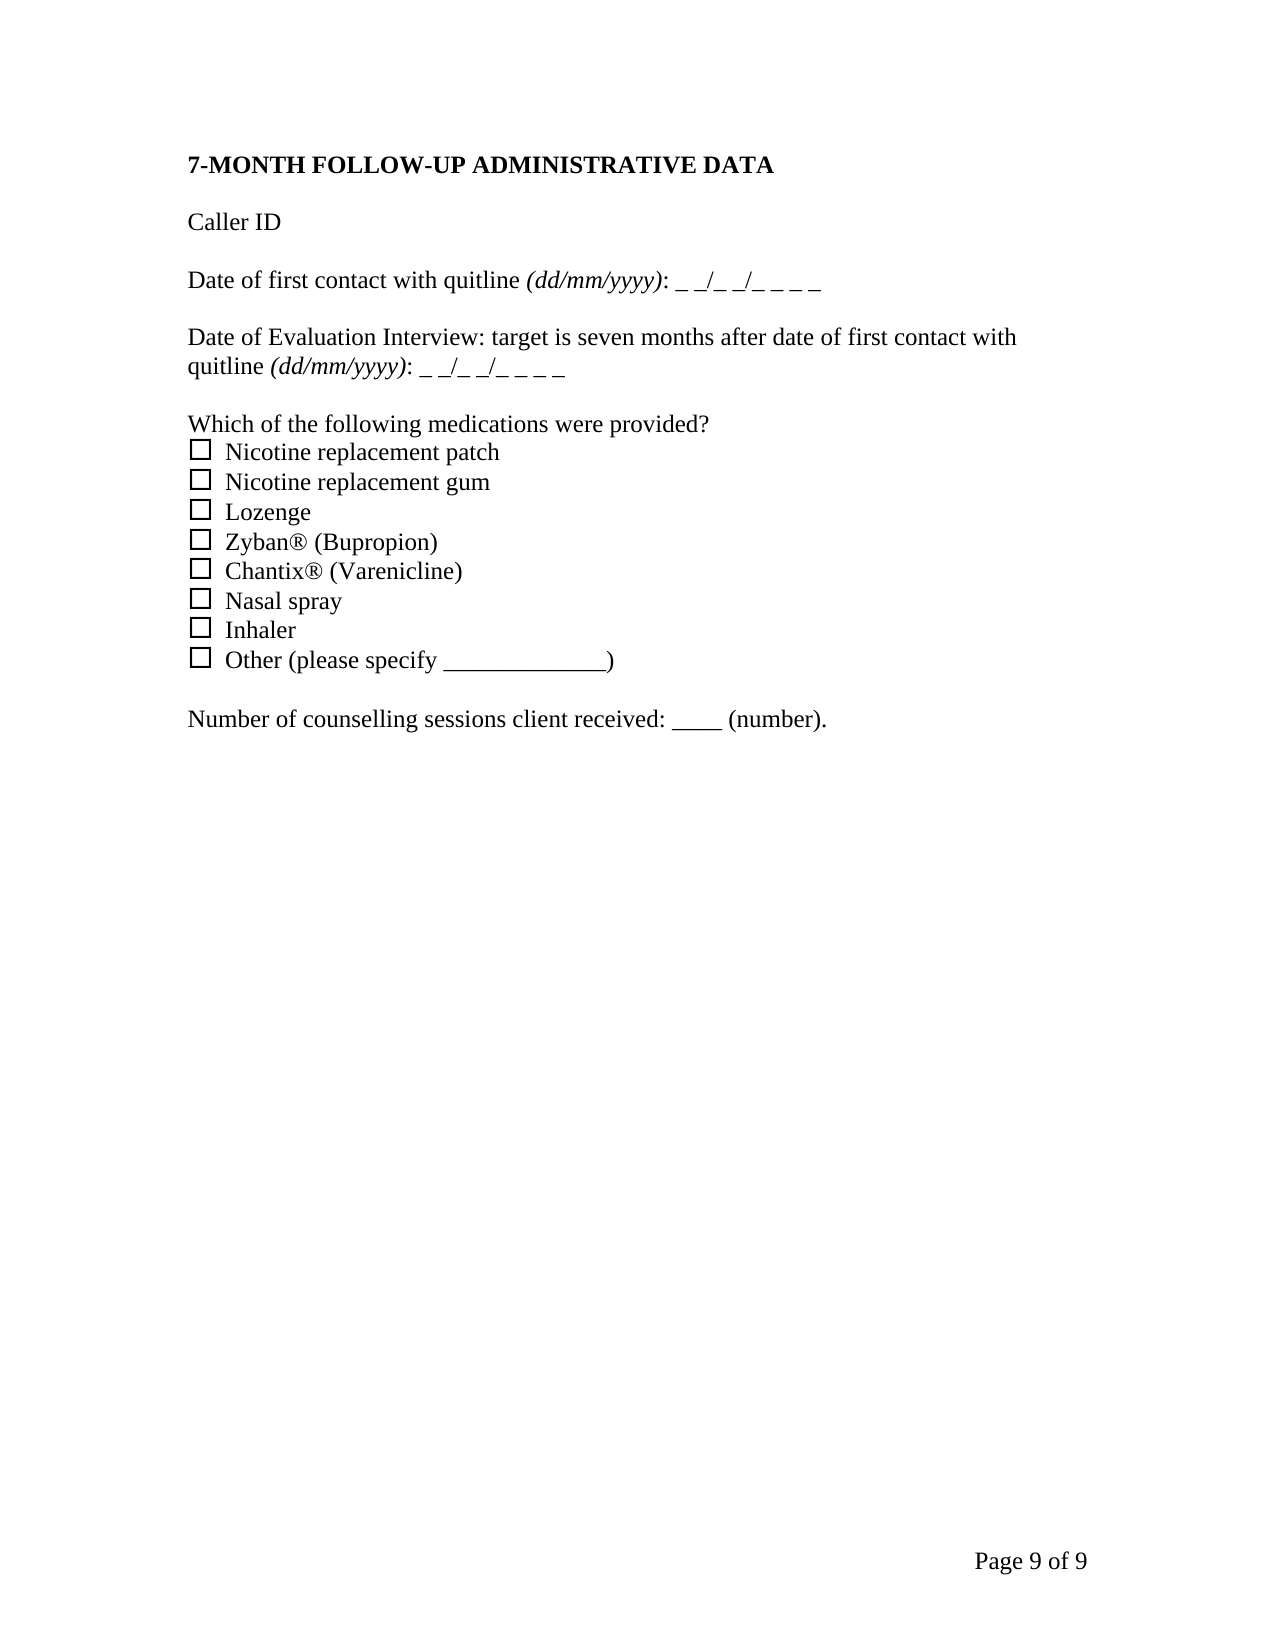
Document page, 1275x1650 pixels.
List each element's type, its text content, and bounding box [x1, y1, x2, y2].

list Zyban® (Bupropion) [187, 527, 1087, 556]
list Chantix® (Varenicline) [187, 556, 1087, 586]
list Nasal spray [187, 586, 1087, 616]
list Nicotine replacement gum [187, 467, 1087, 497]
text Date of first contact with quitline (dd/mm/yyyy): _ _/_ _/_ _ _ _ [187, 265, 1087, 294]
text Which of the following medications were provided? [187, 409, 1087, 437]
text Caller ID [187, 207, 1087, 236]
list Inhaler [187, 616, 1087, 645]
list Nicotine replacement patch [187, 437, 1087, 467]
text 7-MONTH FOLLOW-UP ADMINISTRATIVE DATA [187, 150, 1087, 179]
text Date of Evaluation Interview: target is seven months after date of first contact with quitline (dd/mm/yyyy): _ _/_ _/_ _ _ _ [187, 322, 1087, 380]
list Other (please specify _____________) [187, 645, 1087, 675]
list Lozenge [187, 497, 1087, 527]
text Number of counselling sessions client received: ____ (number). [187, 704, 1087, 732]
